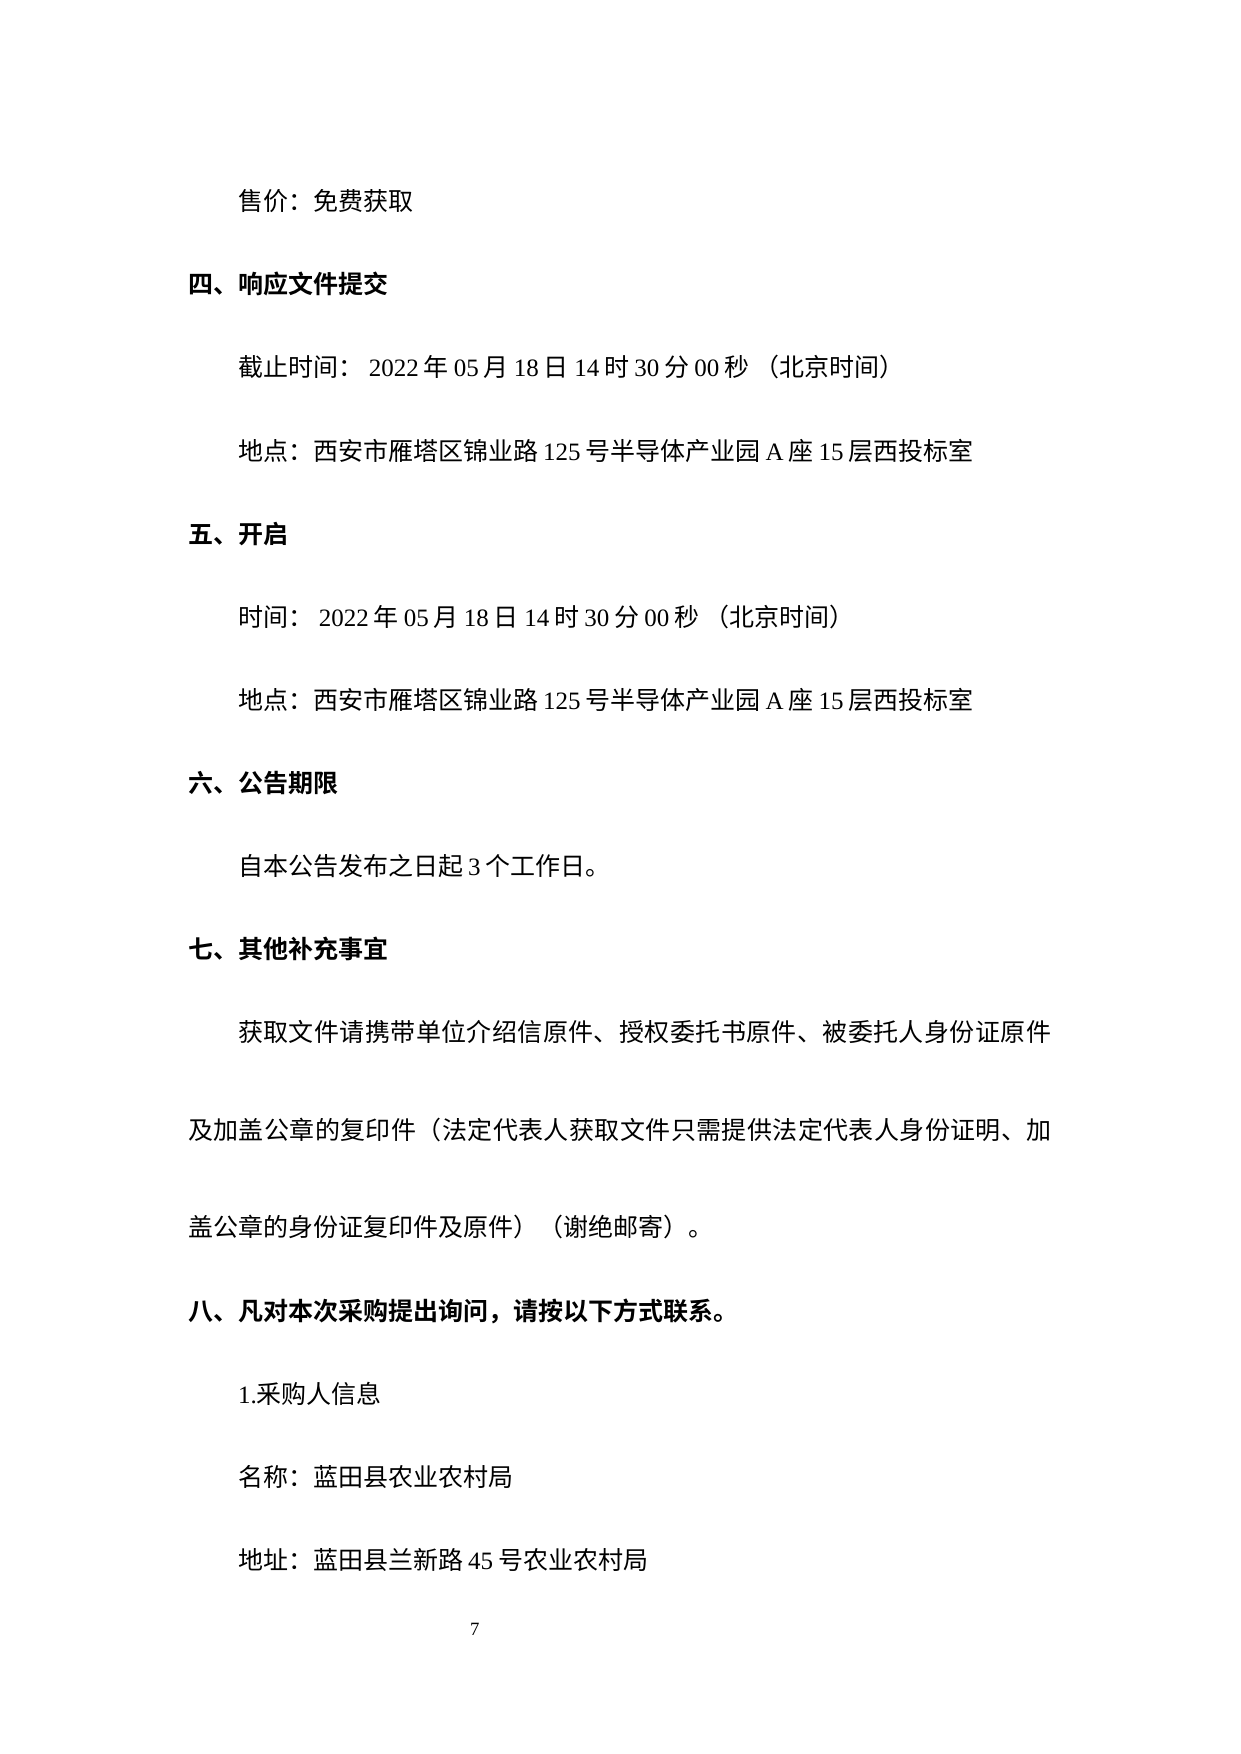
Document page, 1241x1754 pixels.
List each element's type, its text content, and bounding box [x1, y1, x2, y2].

text 名称：蓝田县农业农村局 [188, 1443, 1052, 1508]
text 四、响应文件提交 [188, 250, 1052, 315]
text 获取文件请携带单位介绍信原件、授权委托书原件、被委托人身份证原件及加盖公章的复印件（法定代表人获取文件只需提供法定代表人身份证明、加盖公章的身份证复印件及原件）（谢绝邮寄）。 [188, 998, 1052, 1258]
text 七、其他补充事宜 [188, 915, 1052, 980]
text 地点：西安市雁塔区锦业路125号半导体产业园A座15层西投标室 [188, 666, 1052, 731]
text 五、开启 [188, 500, 1052, 565]
text 自本公告发布之日起3个工作日。 [188, 832, 1052, 897]
text 1.釆购人信息 [188, 1360, 1052, 1425]
text 六、公告期限 [188, 749, 1052, 814]
text 八、凡对本次采购提出询问，请按以下方式联系。 [188, 1277, 1052, 1342]
text 截止时间： 2022年05月18日 14时30分00秒 （北京时间） [188, 333, 1052, 398]
text 地址：蓝田县兰新路45号农业农村局 [188, 1526, 1052, 1591]
text 售价：免费获取 [188, 167, 1052, 232]
text 时间： 2022年05月18日 14时30分00秒 （北京时间） [188, 583, 1052, 648]
text 地点：西安市雁塔区锦业路125号半导体产业园A座15层西投标室 [188, 417, 1052, 482]
